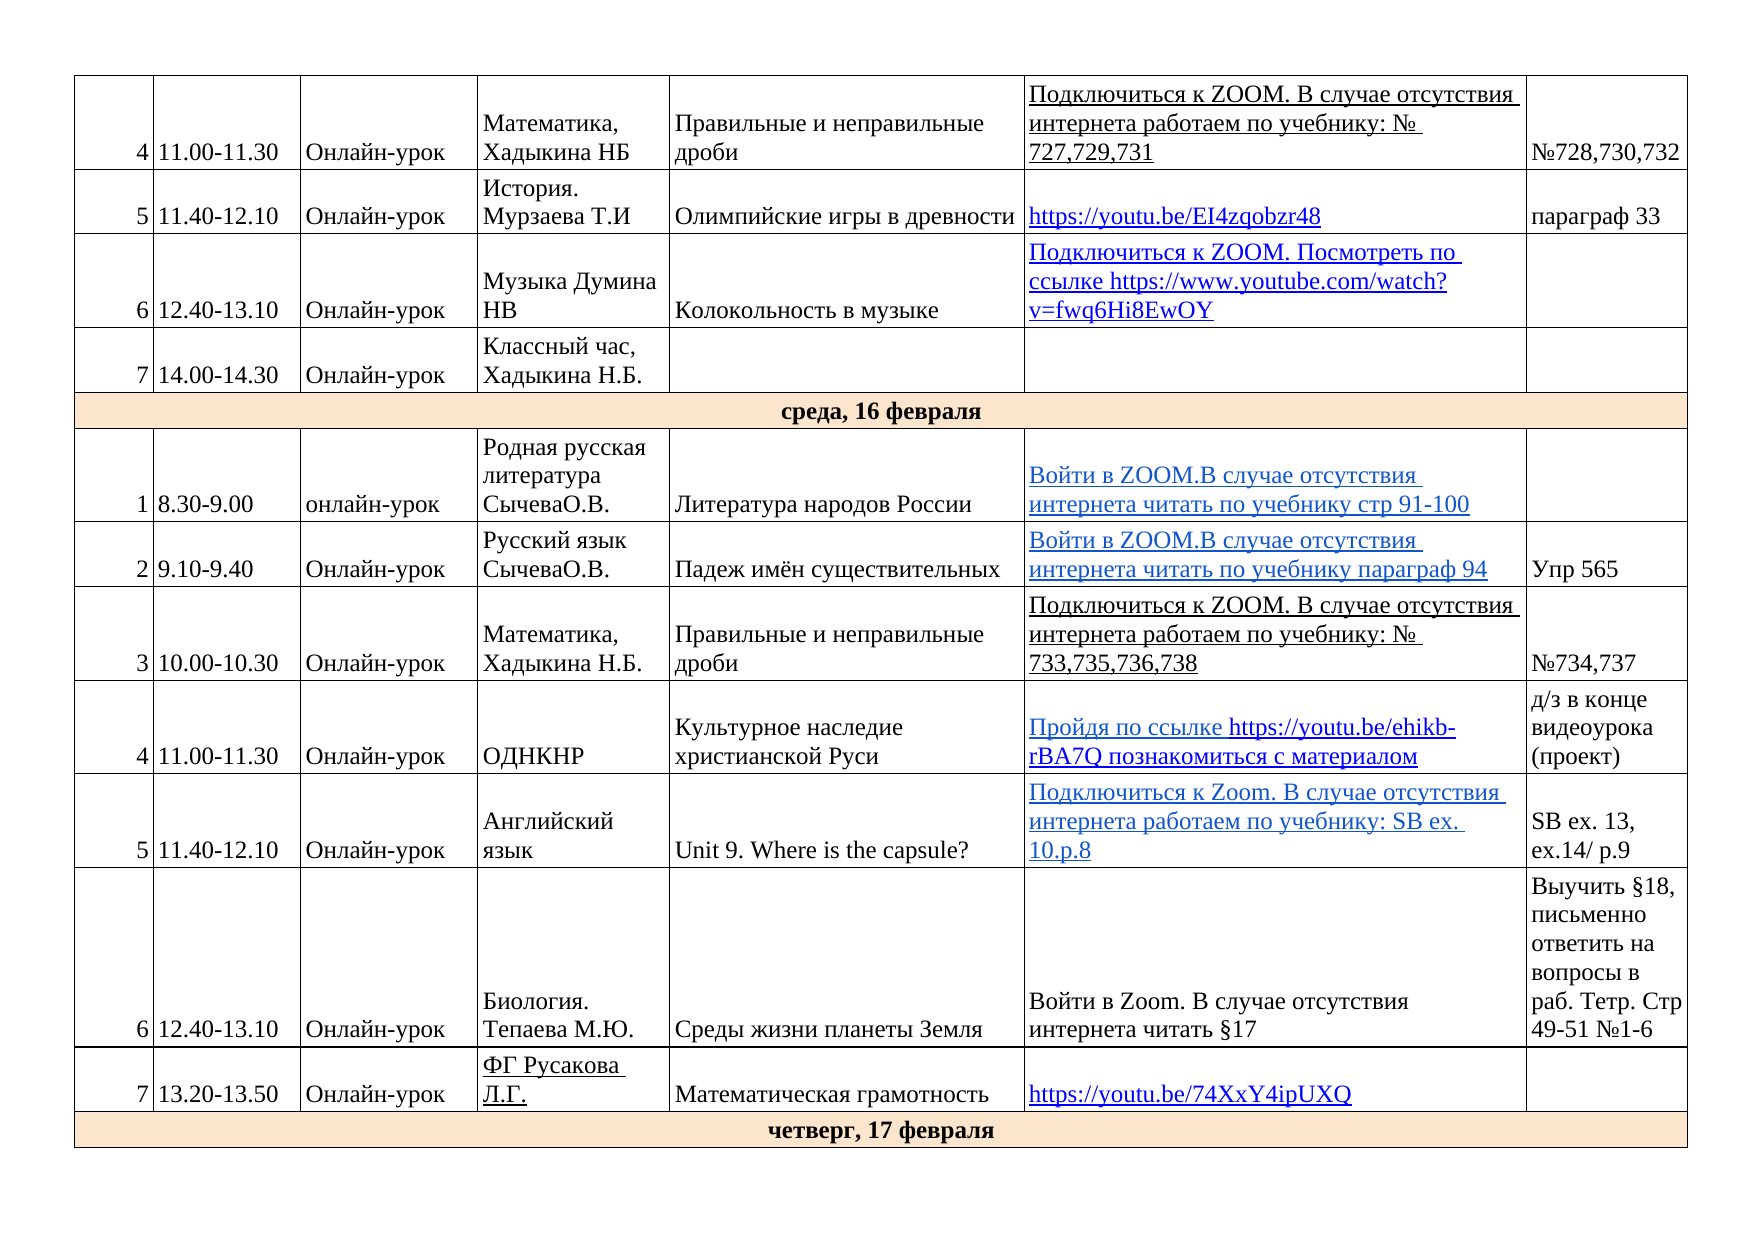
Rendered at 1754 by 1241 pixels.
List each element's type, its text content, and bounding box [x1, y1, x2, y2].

table_cell Подключиться к ZOOM. В случае отсутствия интернета работаем по учебнику: № 727,729,731 [1025, 76, 1526, 168]
table_cell Unit 9. Where is the capsule? [670, 774, 1024, 867]
table_cell [1527, 234, 1687, 327]
table_cell 8.30-9.00 [154, 429, 300, 521]
table_cell Войти в ZOOM.В случае отсутствия интернета читать по учебнику параграф 94 [1025, 522, 1526, 586]
table_cell Онлайн-урок [301, 328, 477, 392]
table_cell 3 [75, 587, 153, 679]
table_cell Классный час, Хадыкина Н.Б. [478, 328, 669, 392]
table_cell 12.40-13.10 [154, 234, 300, 327]
table_cell 11.40-12.10 [154, 170, 300, 233]
table_cell Онлайн-урок [301, 681, 477, 773]
table_cell 11.40-12.10 [154, 774, 300, 867]
table_cell Войти в ZOOM.В случае отсутствия интернета читать по учебнику стр 91-100 [1025, 429, 1526, 521]
table_cell 14.00-14.30 [154, 328, 300, 392]
table_cell [1025, 328, 1526, 392]
table_cell 7 [75, 328, 153, 392]
table_cell д/з в конце видеоурока (проект) [1527, 681, 1687, 773]
table_cell Русский язык СычеваО.В. [478, 522, 669, 586]
table_cell Родная русская литература СычеваО.В. [478, 429, 669, 521]
table_cell Подключиться к ZOOM. Посмотреть по ссылке https://www.youtube.com/watch?v=fwq6Hi8EwOY [1025, 234, 1526, 327]
table_cell https://youtu.be/EI4zqobzr48 [1025, 170, 1526, 233]
table_cell 13.20-13.50 [154, 1048, 300, 1111]
table_cell [1527, 328, 1687, 392]
table_cell 1 [75, 429, 153, 521]
table_cell [1527, 429, 1687, 521]
table_cell Математическая грамотность [670, 1048, 1024, 1111]
table_cell 5 [75, 170, 153, 233]
table_cell Онлайн-урок [301, 868, 477, 1046]
table_cell 6 [75, 868, 153, 1046]
table_cell Онлайн-урок [301, 774, 477, 867]
table_cell Литература народов России [670, 429, 1024, 521]
table_cell №728,730,732 [1527, 76, 1687, 168]
table_cell Правильные и неправильные дроби [670, 587, 1024, 679]
table_cell Онлайн-урок [301, 1048, 477, 1111]
table_cell Упр 565 [1527, 522, 1687, 586]
table_cell ФГ Русакова Л.Г. [478, 1048, 669, 1111]
table_cell ОДНКНР [478, 681, 669, 773]
table_cell 7 [75, 1048, 153, 1111]
table_cell Падеж имён существительных [670, 522, 1024, 586]
table_cell Среды жизни планеты Земля [670, 868, 1024, 1046]
table_cell Подключиться к Zoom. В случае отсутствия интернета работаем по учебнику: SB ex. 10.p.8 [1025, 774, 1526, 867]
table_cell Войти в Zoom. В случае отсутствия интернета читать §17 [1025, 868, 1526, 1046]
table_cell Пройдя по ссылке https://youtu.be/ehikb-rBA7Q познакомиться с материалом [1025, 681, 1526, 773]
table_cell Олимпийские игры в древности [670, 170, 1024, 233]
table_cell Колокольность в музыке [670, 234, 1024, 327]
table_cell 6 [75, 234, 153, 327]
table_cell Математика, Хадыкина Н.Б. [478, 587, 669, 679]
table_cell Онлайн-урок [301, 76, 477, 168]
table_cell Подключиться к ZOOM. В случае отсутствия интернета работаем по учебнику: № 733,735,736,738 [1025, 587, 1526, 679]
table_cell №734,737 [1527, 587, 1687, 679]
table_cell Музыка Думина НВ [478, 234, 669, 327]
table_cell Онлайн-урок [301, 587, 477, 679]
table_cell 2 [75, 522, 153, 586]
table_cell История. Мурзаева Т.И [478, 170, 669, 233]
table_cell SB ex. 13, ex.14/ p.9 [1527, 774, 1687, 867]
table_cell 12.40-13.10 [154, 868, 300, 1046]
table_cell четверг, 17 февраля [75, 1112, 1687, 1147]
table_cell Онлайн-урок [301, 170, 477, 233]
table_cell 4 [75, 681, 153, 773]
table_cell Правильные и неправильные дроби [670, 76, 1024, 168]
table_cell 5 [75, 774, 153, 867]
table_cell [670, 328, 1024, 392]
table_cell Онлайн-урок [301, 234, 477, 327]
table_cell 10.00-10.30 [154, 587, 300, 679]
table_cell параграф 33 [1527, 170, 1687, 233]
table_cell Математика, Хадыкина НБ [478, 76, 669, 168]
table_cell 4 [75, 76, 153, 168]
table_cell [1527, 1048, 1687, 1111]
table_cell Онлайн-урок [301, 522, 477, 586]
table_cell Культурное наследие христианской Руси [670, 681, 1024, 773]
table_cell 9.10-9.40 [154, 522, 300, 586]
table_cell Английский язык [478, 774, 669, 867]
table_cell 11.00-11.30 [154, 681, 300, 773]
table_cell Выучить §18, письменно ответить на вопросы в раб. Тетр. Стр 49-51 №1-6 [1527, 868, 1687, 1046]
table_cell https://youtu.be/74XxY4ipUXQ [1025, 1048, 1526, 1111]
table_cell онлайн-урок [301, 429, 477, 521]
table_cell Биология. Тепаева М.Ю. [478, 868, 669, 1046]
table_cell среда, 16 февраля [75, 393, 1687, 428]
table_cell 11.00-11.30 [154, 76, 300, 168]
